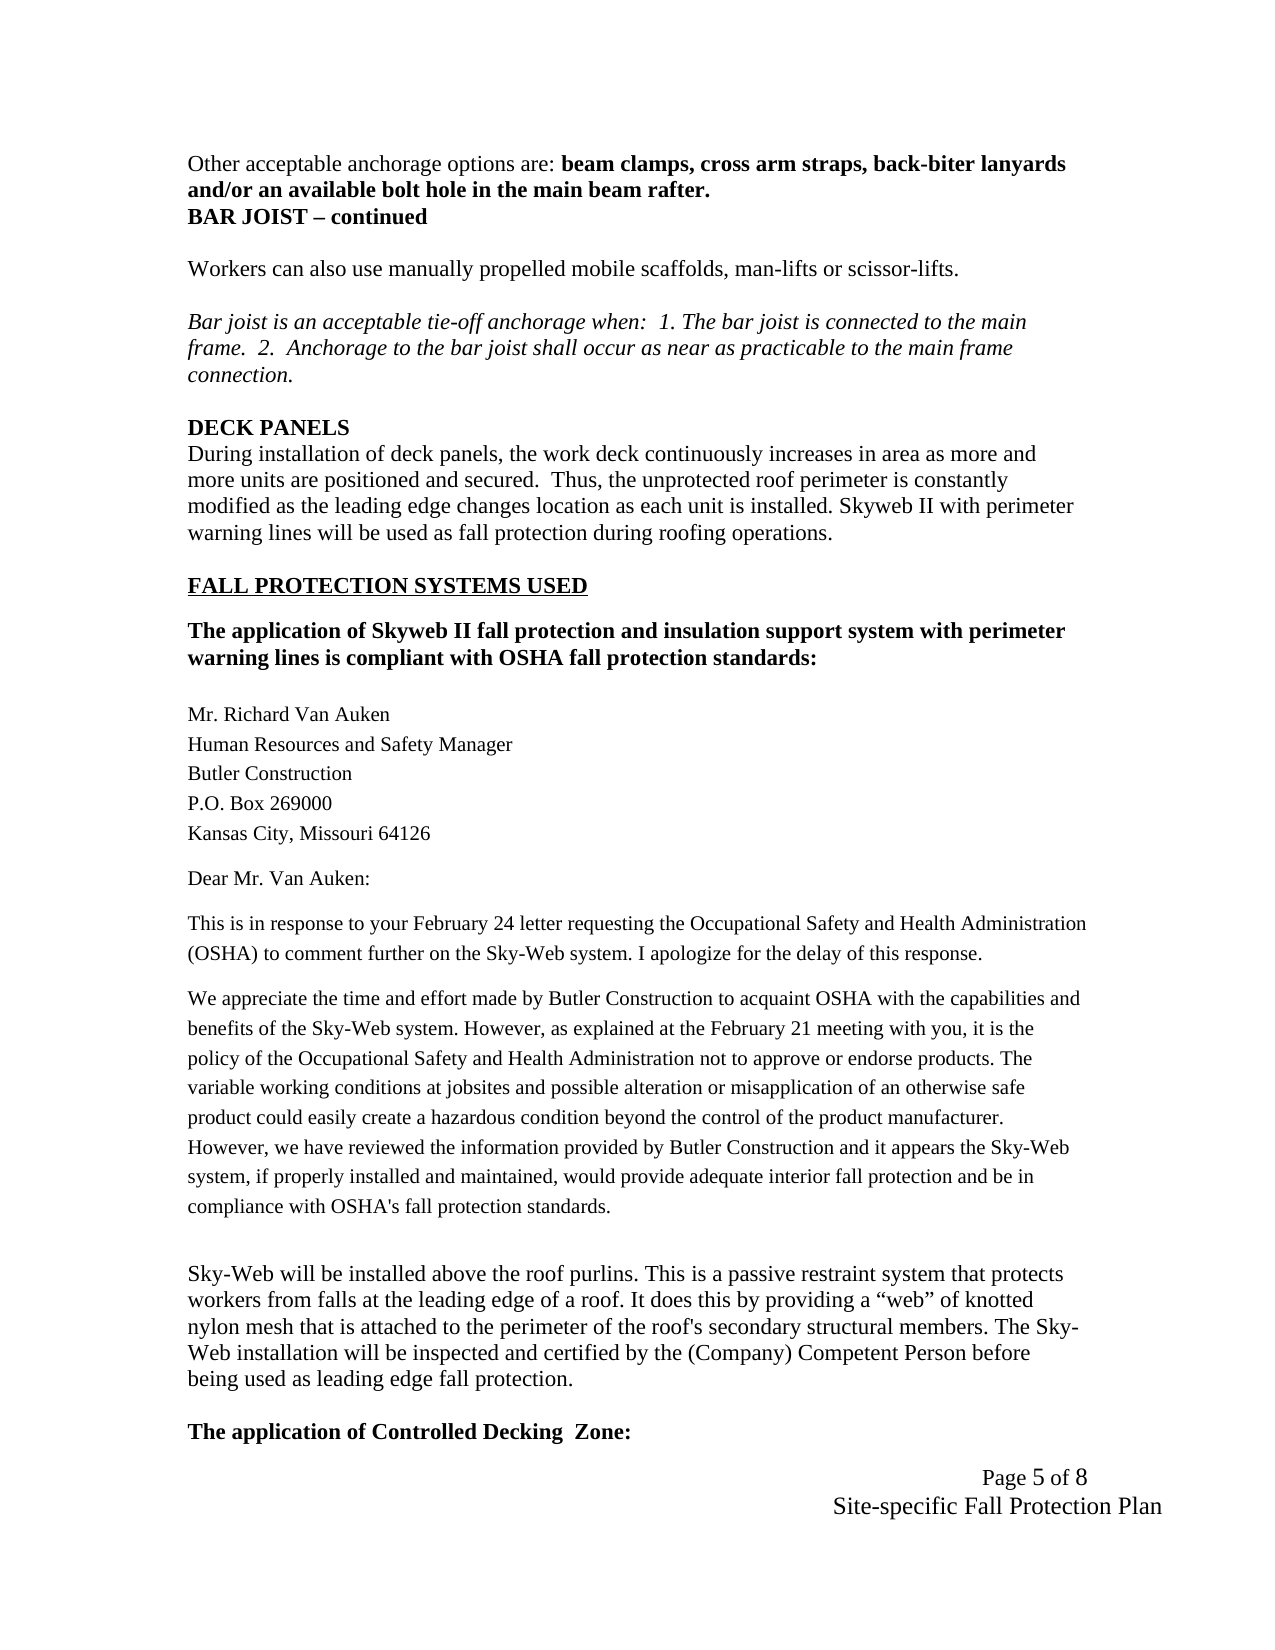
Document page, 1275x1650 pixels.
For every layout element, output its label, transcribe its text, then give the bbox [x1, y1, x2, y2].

text BAR JOIST – continued [187, 203, 1087, 229]
text Bar joist is an acceptable tie-off anchorage when: 1. The bar joist is connected to the main frame. 2. to the bar joist shall occur as near as practicable to the main frame connection. [187, 308, 1087, 387]
text Dear Mr. Van Auken: [187, 860, 1087, 890]
text FALL PROTECTION SYSTEMS USED [187, 572, 1087, 598]
text Sky-Web will be installed above the roof purlins. This is a passive restraint system that protects workers from falls at the leading edge of a roof. It does this by providing a “web” of knotted nylon mesh that is attached to the perimeter of the roof's secondary structural members. The Sky-Web installation will be inspected and certified by the (Company) Competent Person before being used as leading edge fall protection. [187, 1260, 1087, 1392]
text Mr. Richard Van Auken Human Resources and Safety Manager Butler Construction P.O. Box 269000 Kansas City, Missouri 64126 [187, 696, 1087, 845]
text This is in response to your February 24 letter requesting the Occupational Safety and Health Administration (OSHA) to comment further on the Sky-Web system. I apologize for the delay of this response. [187, 906, 1087, 965]
text The application of Controlled Decking Zone: [187, 1418, 1087, 1444]
text Other acceptable anchorage options are: beam clamps, cross arm straps, back-biter lanyards and/or an available bolt hole in the main beam rafter. [187, 150, 1087, 203]
text The application of Skyweb II fall protection and insulation support system with perimeter warning lines is compliant with OSHA fall protection standards: [187, 617, 1087, 670]
text We appreciate the time and effort made by Butler Construction to acquaint OSHA with the capabilities and benefits of the Sky-Web system. However, as explained at the February 21 meeting with you, it is the policy of the Occupational Safety and Health Administration not to approve or endorse products. The variable working conditions at jobsites and possible alteration or misapplication of an otherwise safe product could easily create a hazardous condition beyond the control of the product manufacturer. However, we have reviewed the information provided by Butler Construction and it appears the Sky-Web system, if properly installed and maintained, would provide adequate interior fall protection and be in compliance with OSHA's fall protection standards. [187, 981, 1087, 1218]
text During installation of deck panels, the work deck continuously increases in area as more and more units are positioned and secured. Thus, the unprotected roof perimeter is constantly modified as the leading edge changes location as each unit is installed. Skyweb II with perimeter warning lines will be used as fall protection during roofing operations. [187, 440, 1087, 545]
text Workers can also use manually propelled mobile scaffolds, man-lifts or scissor-lifts. [187, 255, 1087, 282]
text PANELS [187, 413, 1087, 440]
